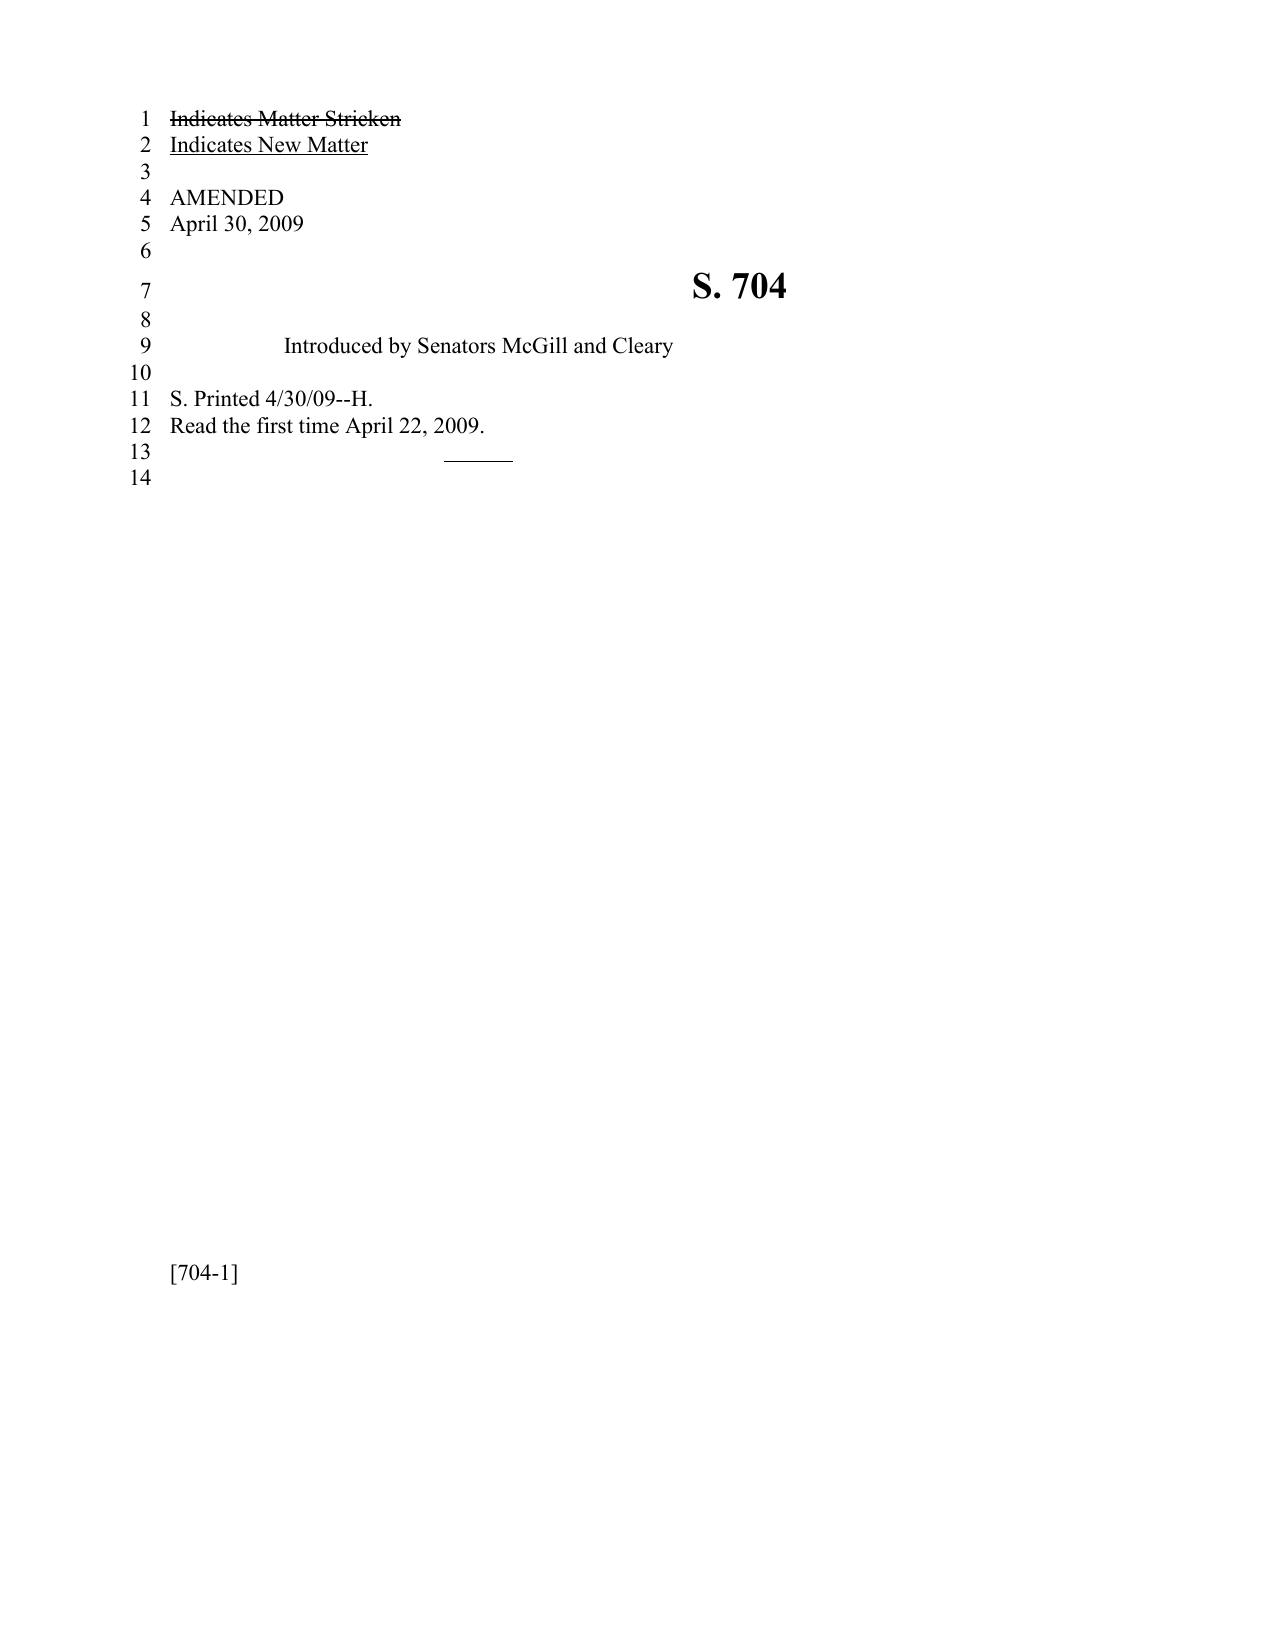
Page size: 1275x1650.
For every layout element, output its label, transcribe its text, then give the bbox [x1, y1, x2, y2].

text AMENDED [169, 184, 787, 210]
text S. 704 [169, 263, 787, 306]
text Read the first time April 22, 2009. [169, 412, 787, 438]
text April 30, 2009 [169, 210, 787, 237]
text Indicates Matter Stricken [169, 105, 787, 131]
text Introduced by Senators McGill and Cleary [169, 333, 787, 359]
text Indicates New Matter [169, 131, 787, 158]
text S. Printed 4/30/09--H. [169, 385, 787, 412]
